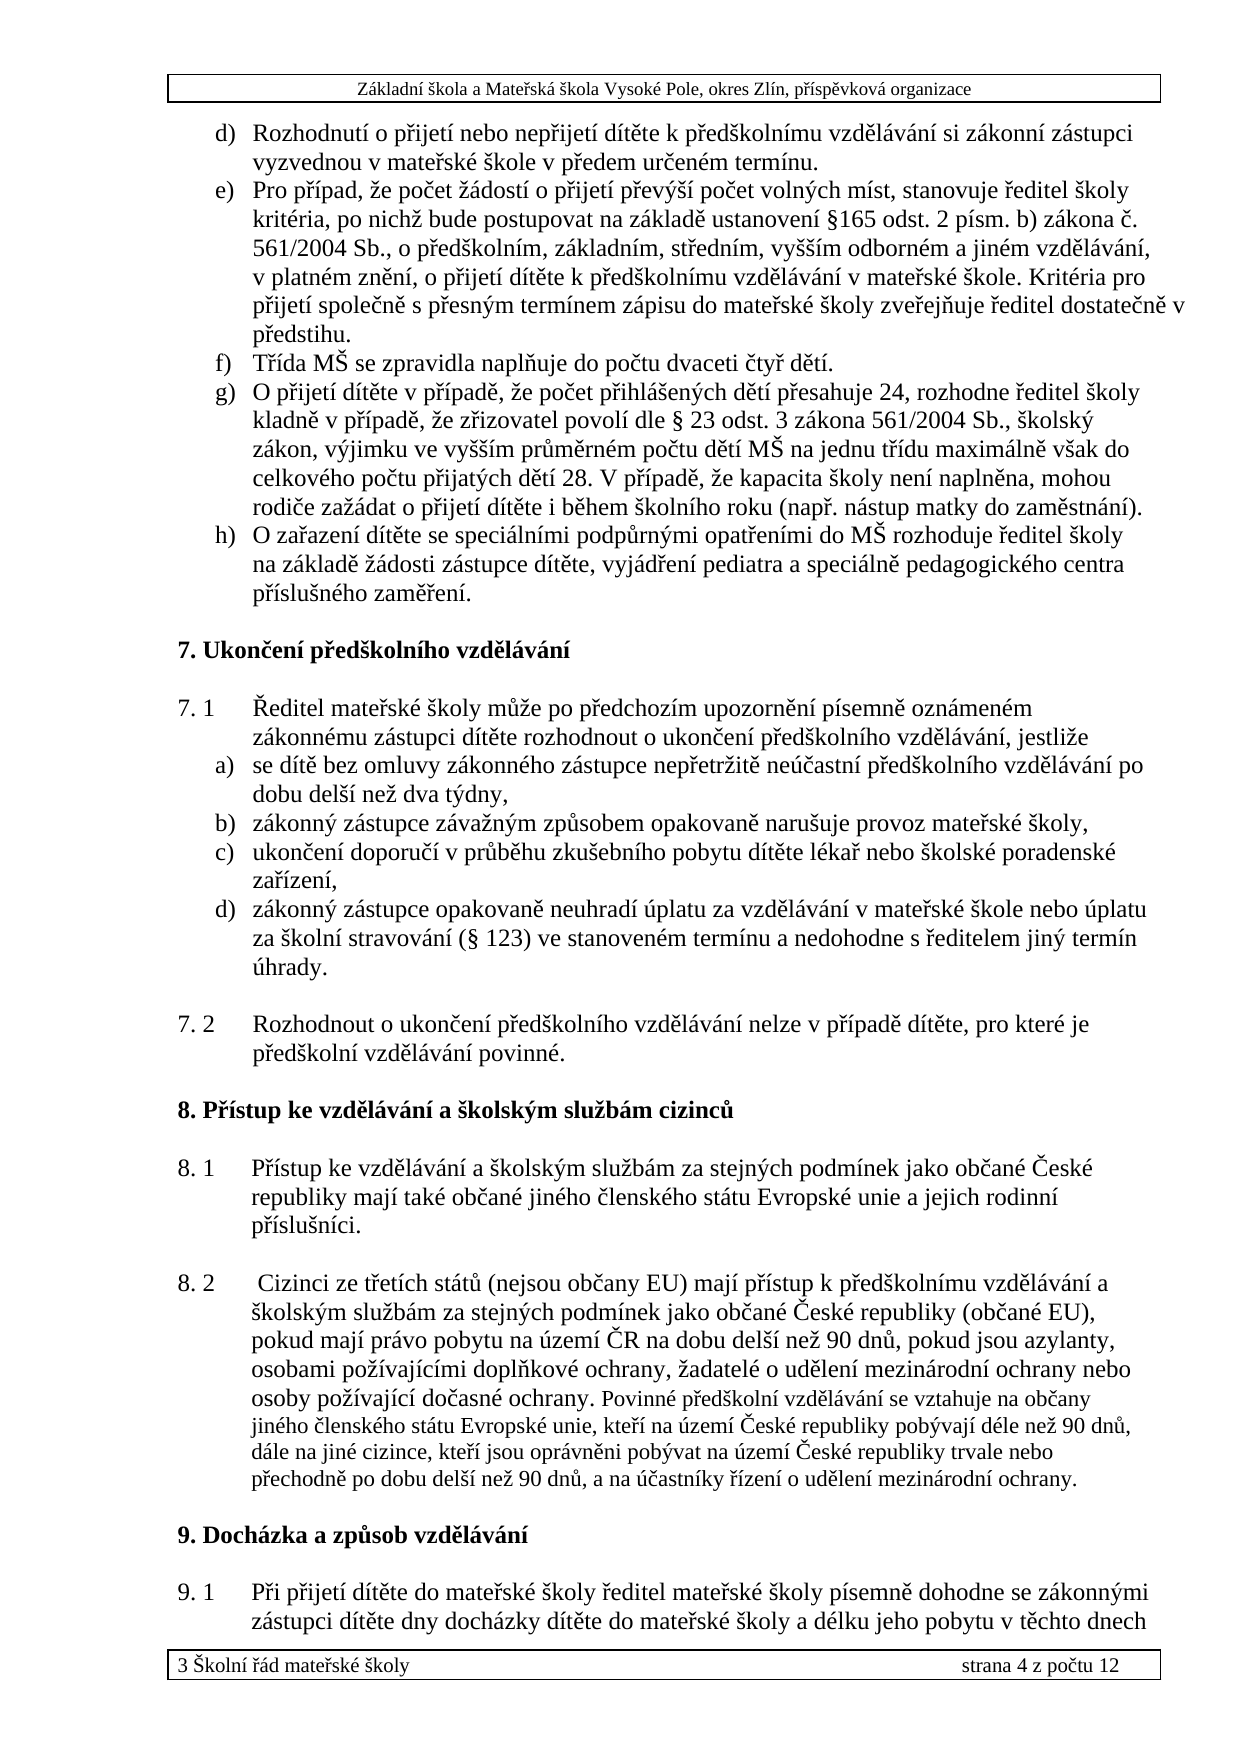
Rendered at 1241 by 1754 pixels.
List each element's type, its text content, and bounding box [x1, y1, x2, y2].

subtitle 8. Přístup ke vzdělávání a školským službám cizinců [177, 1096, 1152, 1124]
text jiného členského státu Evropské unie, kteří na území České republiky pobývají déle než 90 dnů, [251, 1412, 1152, 1438]
list O přijetí dítěte v případě, že počet přihlášených dětí přesahuje 24, rozhodne ředitel školy kladně v případě, že zřizovatel povolí dle § 23 odst. 3 zákona 561/2004 Sb., školský zákon, výjimku ve vyšším průměrném počtu dětí MŠ na jednu třídu maximálně však do celkového počtu přijatých dětí 28. V případě, že kapacita školy není naplněna, mohou rodiče zažádat o přijetí dítěte i během školního roku (např. nástup matky do zaměstnání). [215, 377, 1152, 521]
text dále na jiné cizince, kteří jsou oprávněni pobývat na území České republiky trvale nebo přechodně po dobu delší než 90 dnů, a na účastníky řízení o udělení mezinárodní ochrany. [251, 1438, 1152, 1491]
text zákonnému zástupci dítěte rozhodnout o ukončení předškolního vzdělávání, jestliže [177, 722, 1152, 751]
text pokud mají právo pobytu na území ČR na dobu delší než 90 dnů, pokud jsou azylanty, [251, 1326, 1152, 1354]
list O zařazení dítěte se speciálními podpůrnými opatřeními do MŠ rozhoduje ředitel školy na základě žádosti zástupce dítěte, vyjádření pediatra a speciálně pedagogického centra příslušného zaměření. [215, 521, 1152, 607]
list zákonný zástupce opakovaně neuhradí úplatu za vzdělávání v mateřské škole nebo úplatu za školní stravování (§ 123) ve stanoveném termínu a nedohodne s ředitelem jiný termín úhrady. [215, 894, 1152, 981]
list se dítě bez omluvy zákonného zástupce nepřetržitě neúčastní předškolního vzdělávání po dobu delší než dva týdny, [215, 751, 1152, 808]
list Třída MŠ se zpravidla naplňuje do počtu dvaceti čtyř dětí. [215, 348, 1152, 377]
text 7. 2 Rozhodnout o ukončení předškolního vzdělávání nelze v případě dítěte, pro které je [177, 1009, 1152, 1038]
text 7. 1 Ředitel mateřské školy může po předchozím upozornění písemně oznámeném [177, 693, 1152, 722]
text 9. Docházka a způsob vzdělávání [177, 1520, 1152, 1548]
text osoby požívající dočasné ochrany. Povinné předškolní vzdělávání se vztahuje na občany [251, 1383, 1152, 1412]
list Rozhodnutí o přijetí nebo nepřijetí dítěte k předškolnímu vzdělávání si zákonní zástupci vyzvednou v mateřské škole v předem určeném termínu. [215, 118, 1152, 176]
text školským službám za stejných podmínek jako občané České republiky (občané EU), [251, 1297, 1152, 1326]
text 8. 1 Přístup ke vzdělávání a školským službám za stejných podmínek jako občané České republiky mají také občané jiného členského státu Evropské unie a jejich rodinní příslušníci. [177, 1153, 1152, 1239]
subtitle 7. Ukončení předškolního vzdělávání [177, 636, 1152, 664]
text osobami požívajícími doplňkové ochrany, žadatelé o udělení mezinárodní ochrany nebo [251, 1354, 1152, 1383]
list zákonný zástupce závažným způsobem opakovaně narušuje provoz mateřské školy, [215, 808, 1152, 837]
text 8. 2 Cizinci ze třetích států (nejsou občany EU) mají přístup k předškolnímu vzdělávání a [177, 1268, 1152, 1297]
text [177, 1577, 1152, 1635]
list Pro případ, že počet žádostí o přijetí převýší počet volných míst, stanovuje ředitel školy kritéria, po nichž bude postupovat na základě ustanovení §165 odst. 2 písm. b) zákona č. 561/2004 Sb., o předškolním, základním, středním, vyšším odborném a jiném vzdělávání, v platném znění, o přijetí dítěte k předškolnímu vzdělávání v mateřské škole. Kritéria pro přijetí společně s přesným termínem zápisu do mateřské školy zveřejňuje ředitel dostatečně v předstihu. [215, 176, 1200, 348]
list ukončení doporučí v průběhu zkušebního pobytu dítěte lékař nebo školské poradenské zařízení, [215, 837, 1152, 894]
text předškolní vzdělávání povinné. [177, 1038, 1152, 1067]
